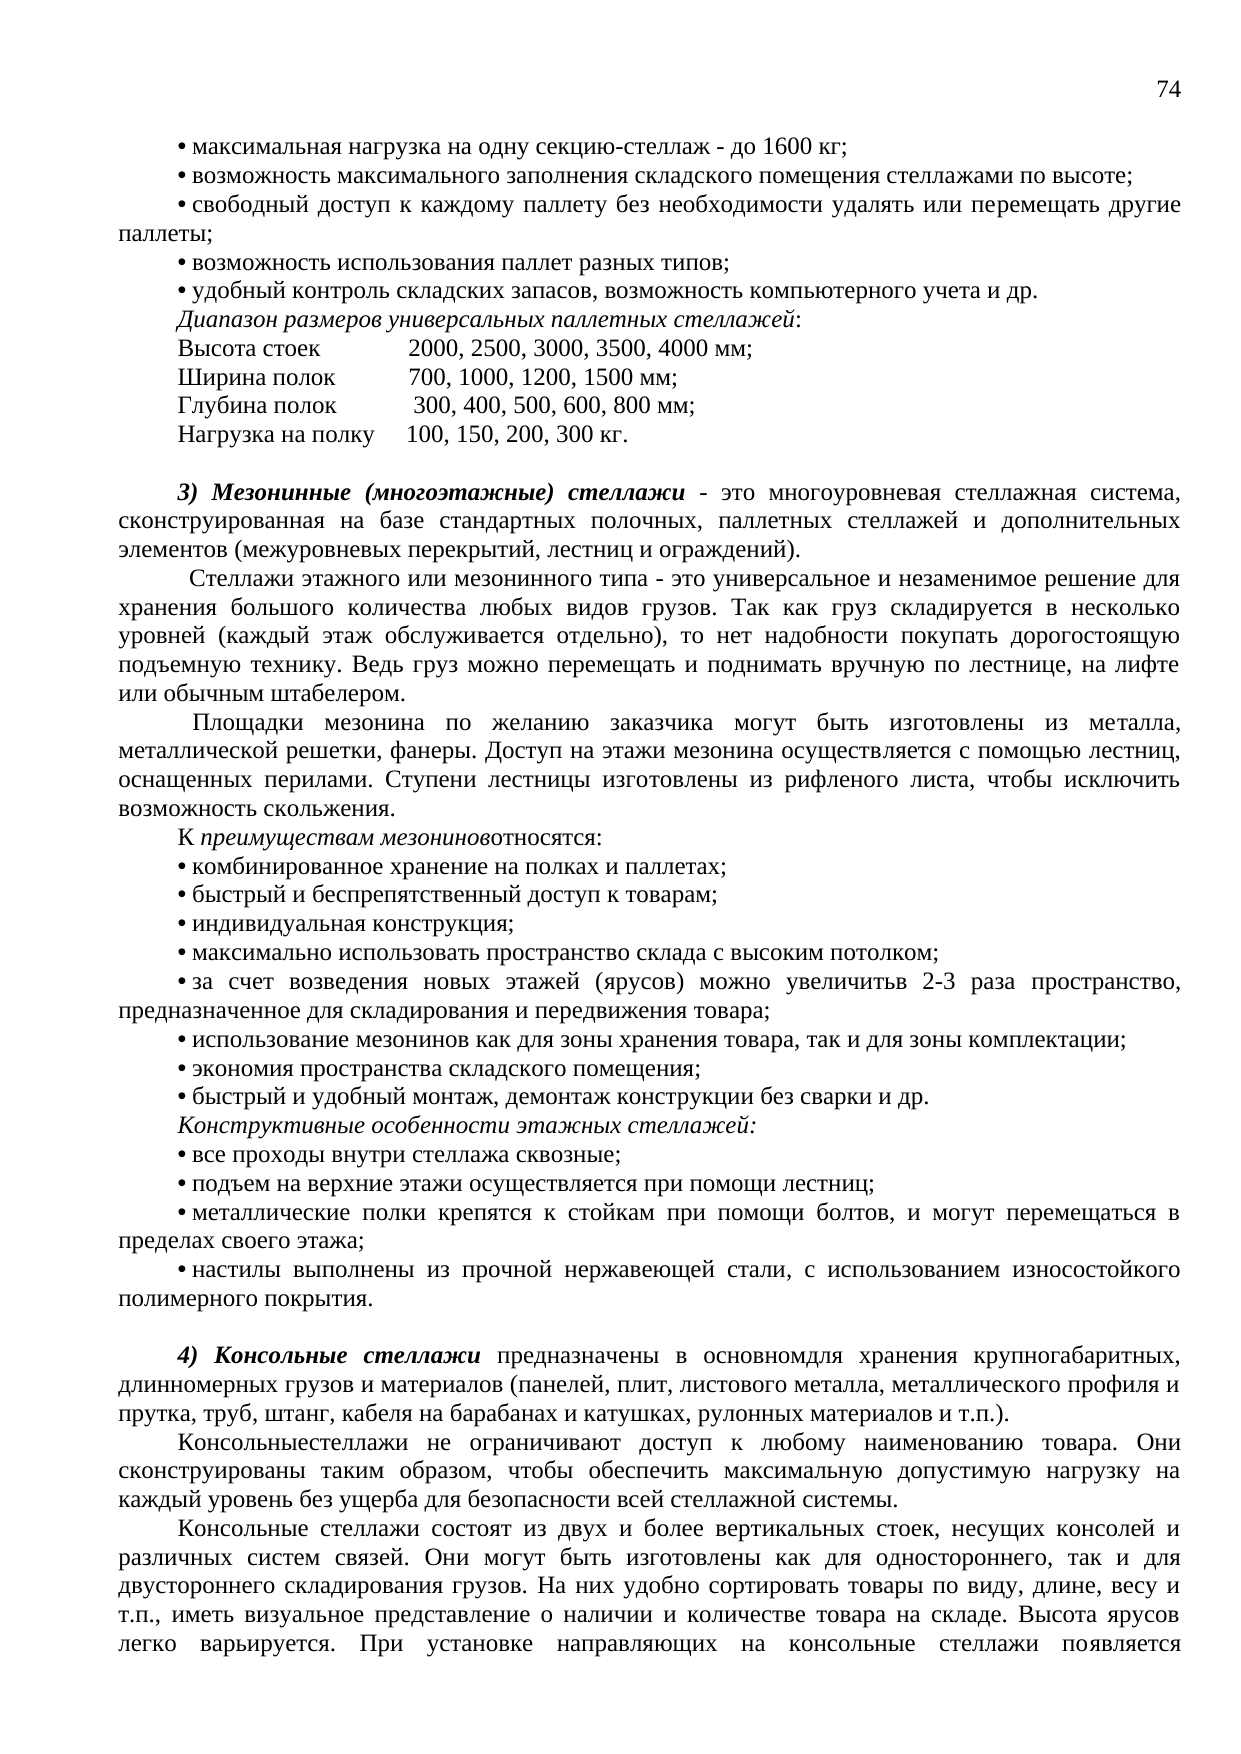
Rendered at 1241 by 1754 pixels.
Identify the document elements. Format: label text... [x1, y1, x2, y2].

list возможность максимального заполнения складского помещения стеллажами по высоте; [118, 160, 1181, 189]
text Стеллажи этажного или мезонинного типа - это универсальное и незаменимое решение для хранения большого количества любых видов грузов. Так как груз складируется в несколько уровней (каждый этаж обслуживается отдельно), то нет надобности покупать дорогостоящую подъемную технику. Ведь груз можно перемещать и поднимать вручную по лестнице, на лифте или обычным штабелером. [118, 563, 1181, 707]
list возможность использования паллет разных типов; [118, 247, 1181, 276]
text Площадки мезонина по желанию заказчика могут быть изготовлены из металла, металлической решетки, фанеры. Доступ на этажи мезонина осуществляется с помощью лестниц, оснащенных перилами. Ступени лестницы изготовлены из рифленого листа, чтобы исключить возможность скольжения. [118, 707, 1181, 822]
text Консольныестеллажи не ограничивают доступ к любому наименованию товара. Они сконструированы таким образом, чтобы обеспечить максимальную допустимую нагрузку на каждый уровень без ущерба для безопасности всей стеллажной системы. [118, 1427, 1181, 1513]
list использование мезонинов как для зоны хранения товара, так и для зоны комплектации; [118, 1024, 1181, 1052]
list экономия пространства складского помещения; [118, 1052, 1181, 1081]
list быстрый и удобный монтаж, демонтаж конструкции без сварки и др. [118, 1081, 1181, 1110]
list быстрый и беспрепятственный доступ к товарам; [118, 879, 1181, 908]
list настилы выполнены из прочной нержавеющей стали, с использованием износостойкого полимерного покрытия. [118, 1254, 1181, 1312]
text Ширина полок 700, 1000, 1200, 1500 мм; [118, 362, 1181, 391]
list все проходы внутри стеллажа сквозные; [118, 1139, 1181, 1168]
text 4) Консольные стеллажи предназначены в основномдля хранения крупногабаритных, длинномерных грузов и материалов (панелей, плит, листового металла, металлического профиля и прутка, труб, штанг, кабеля на барабанах и катушках, рулонных материалов и т.п.). [118, 1341, 1181, 1427]
list за счет возведения новых этажей (ярусов) можно увеличитьв 2-3 раза пространство, предназначенное для складирования и передвижения товара; [118, 966, 1181, 1024]
text Диапазон размеров универсальных паллетных стеллажей: [118, 304, 1181, 333]
list удобный контроль складских запасов, возможность компьютерного учета и др. [118, 276, 1181, 304]
list комбинированное хранение на полках и паллетах; [118, 851, 1181, 879]
list максимально использовать пространство склада с высоким потолком; [118, 937, 1181, 966]
text Конструктивные особенности этажных стеллажей: [118, 1110, 1181, 1139]
list металлические полки крепятся к стойкам при помощи болтов, и могут перемещаться в пределах своего этажа; [118, 1197, 1181, 1254]
text Нагрузка на полку 100, 150, 200, 300 кг. [118, 419, 1181, 448]
list индивидуальная конструкция; [118, 908, 1181, 937]
text 3) Мезонинные (многоэтажные) стеллажи - это многоуровневая стеллажная система, сконструированная на базе стандартных полочных, паллетных стеллажей и дополнительных элементов (межуровневых перекрытий, лестниц и ограждений). [118, 477, 1181, 563]
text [118, 1513, 1181, 1657]
list подъем на верхние этажи осуществляется при помощи лестниц; [118, 1168, 1181, 1197]
text Высота стоек 2000, 2500, 3000, 3500, 4000 мм; [118, 333, 1181, 362]
list максимальная нагрузка на одну секцию-стеллаж - до 1600 кг; [118, 131, 1181, 160]
text К преимуществам мезониновотносятся: [118, 822, 1181, 851]
text Глубина полок 300, 400, 500, 600, 800 мм; [118, 391, 1181, 419]
list свободный доступ к каждому паллету без необходимости удалять или перемещать другие паллеты; [118, 189, 1181, 247]
